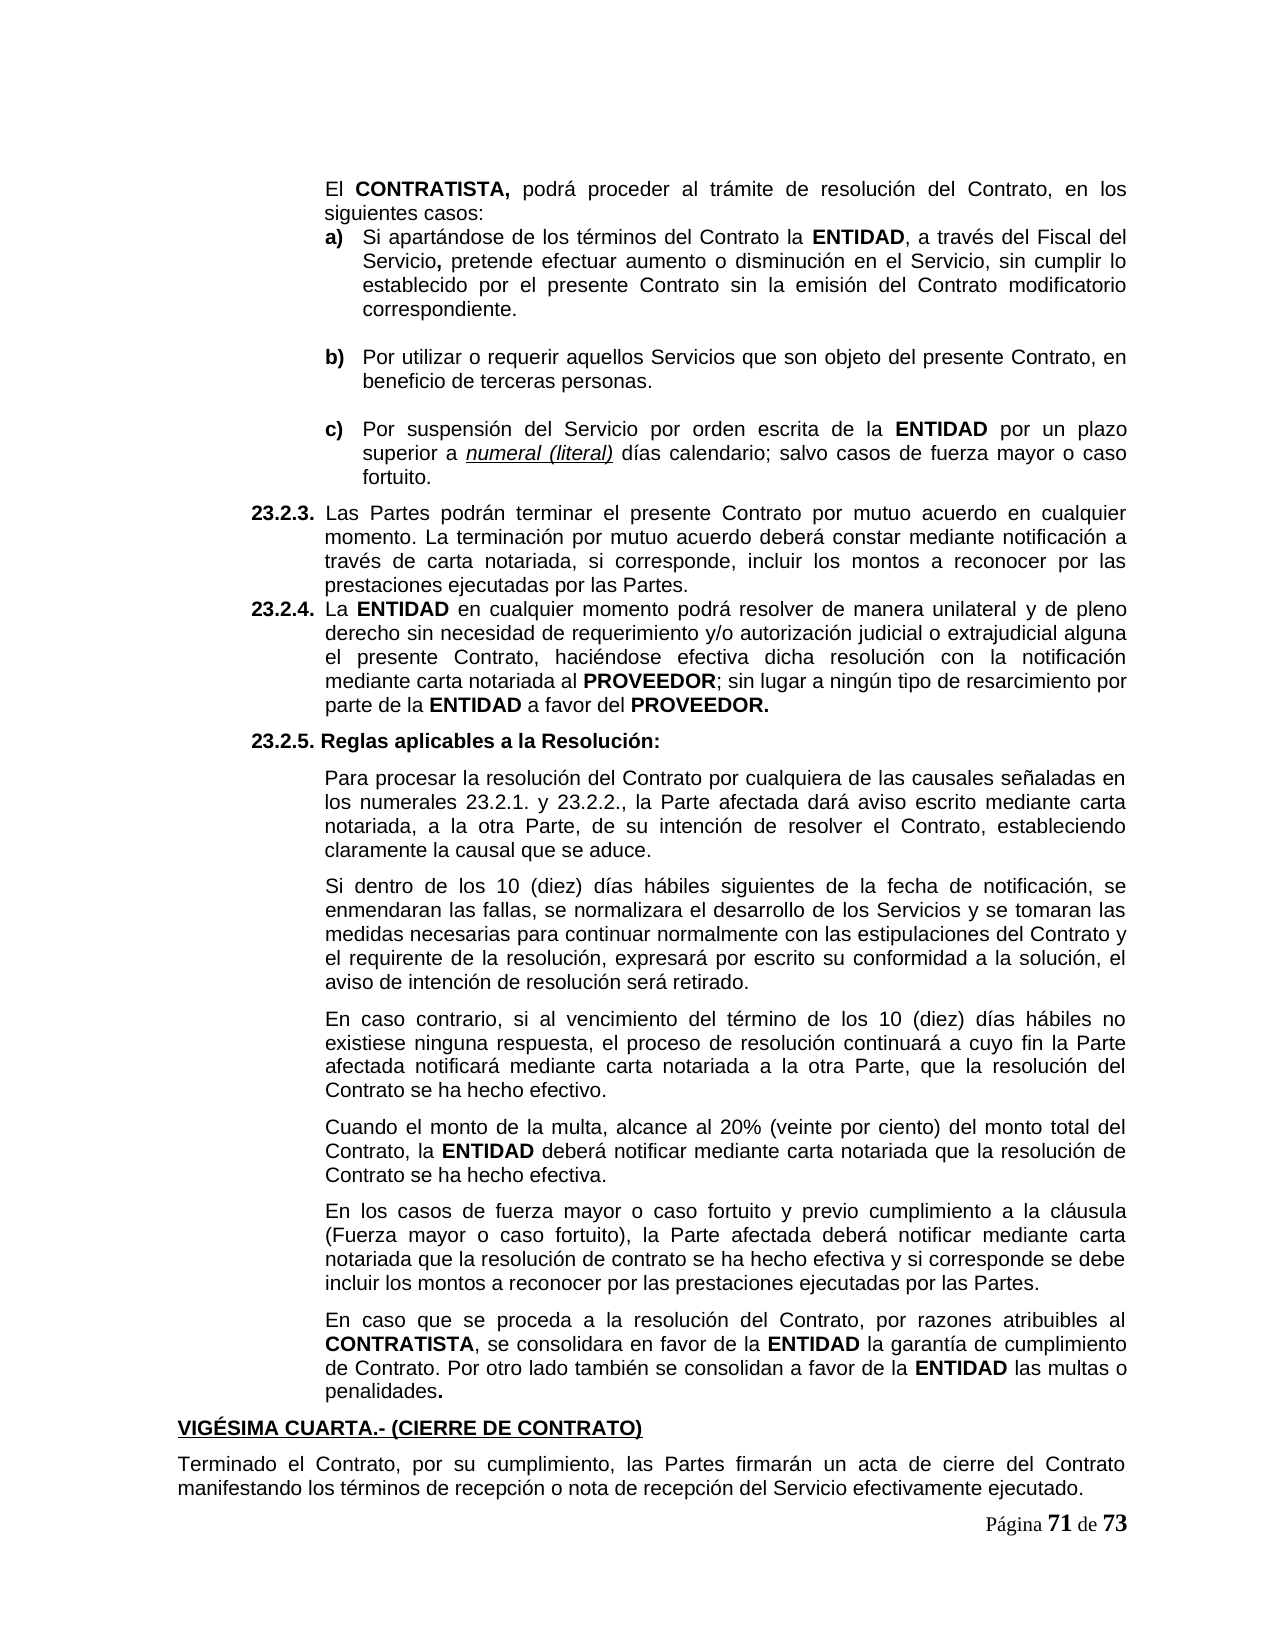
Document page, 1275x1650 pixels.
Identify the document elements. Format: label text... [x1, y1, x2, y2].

text En los casos de fuerza mayor o caso fortuito y previo cumplimiento a la cláusula (Fuerza mayor o caso fortuito), la Parte afectada deberá notificar mediante carta notariada que la resolución de contrato se ha hecho efectiva y si corresponde se debe incluir los montos a reconocer por las prestaciones ejecutadas por las Partes. [325, 1199, 1127, 1295]
text Para procesar la resolución del Contrato por cualquiera de las causales señaladas en los numerales 23.2.1. y 23.2.2., la Parte afectada dará aviso escrito mediante carta notariada, a la otra Parte, de su intención de resolver el Contrato, estableciendo claramente la causal que se aduce. [324, 766, 1127, 862]
list Si apartándose de los términos del Contrato la ENTIDAD, a través del Fiscal del Servicio, pretende efectuar aumento o disminución en el Servicio, sin cumplir lo establecido por el presente Contrato sin la emisión del Contrato modificatorio correspondiente. [325, 225, 1127, 321]
text 23.2.3. Las Partes podrán terminar el presente Contrato por mutuo acuerdo en cualquier momento. La terminación por mutuo acuerdo deberá constar mediante notificación a través de carta notariada, si corresponde, incluir los montos a reconocer por las prestaciones ejecutadas por las Partes. [251, 501, 1127, 597]
text Terminado el Contrato, por su cumplimiento, las Partes firmarán un acta de cierre del Contrato manifestando los términos de recepción o nota de recepción del Servicio efectivamente ejecutado. [177, 1452, 1127, 1500]
text 23.2.4. La ENTIDAD en cualquier momento podrá resolver de manera unilateral y de pleno derecho sin necesidad de requerimiento y/o autorización judicial o extrajudicial alguna el presente Contrato, haciéndose efectiva dicha resolución con la notificación mediante carta notariada al PROVEEDOR; sin lugar a ningún tipo de resarcimiento por parte de la ENTIDAD a favor del PROVEEDOR. [251, 597, 1127, 717]
text 23.2.5. Reglas aplicables a la Resolución: [251, 729, 1127, 753]
text En caso que se proceda a la resolución del Contrato, por razones atribuibles al CONTRATISTA, se consolidara en favor de la ENTIDAD la garantía de cumplimiento de Contrato. Por otro lado también se consolidan a favor de la ENTIDAD las multas o penalidades. [325, 1307, 1127, 1403]
text El CONTRATISTA, podrá proceder al trámite de resolución del Contrato, en los siguientes casos: [324, 177, 1127, 225]
text Cuando el monto de la multa, alcance al 20% (veinte por ciento) del monto total del Contrato, la ENTIDAD deberá notificar mediante carta notariada que la resolución de Contrato se ha hecho efectiva. [325, 1115, 1127, 1187]
list Por utilizar o requerir aquellos Servicios que son objeto del presente Contrato, en beneficio de terceras personas. [325, 345, 1127, 393]
list Por suspensión del Servicio por orden escrita de la ENTIDAD por un plazo superior a numeral (literal) días calendario; salvo casos de fuerza mayor o caso fortuito. [325, 417, 1127, 489]
text Si dentro de los 10 (diez) días hábiles siguientes de la fecha de notificación, se enmendaran las fallas, se normalizara el desarrollo de los Servicios y se tomaran las medidas necesarias para continuar normalmente con las estipulaciones del Contrato y el requirente de la resolución, expresará por escrito su conformidad a la solución, el aviso de intención de resolución será retirado. [325, 874, 1127, 994]
text VIGÉSIMA CUARTA.- (CIERRE DE CONTRATO) [177, 1416, 1127, 1440]
text En caso contrario, si al vencimiento del término de los 10 (diez) días hábiles no existiese ninguna respuesta, el proceso de resolución continuará a cuyo fin la Parte afectada notificará mediante carta notariada a la otra Parte, que la resolución del Contrato se ha hecho efectivo. [325, 1006, 1127, 1102]
